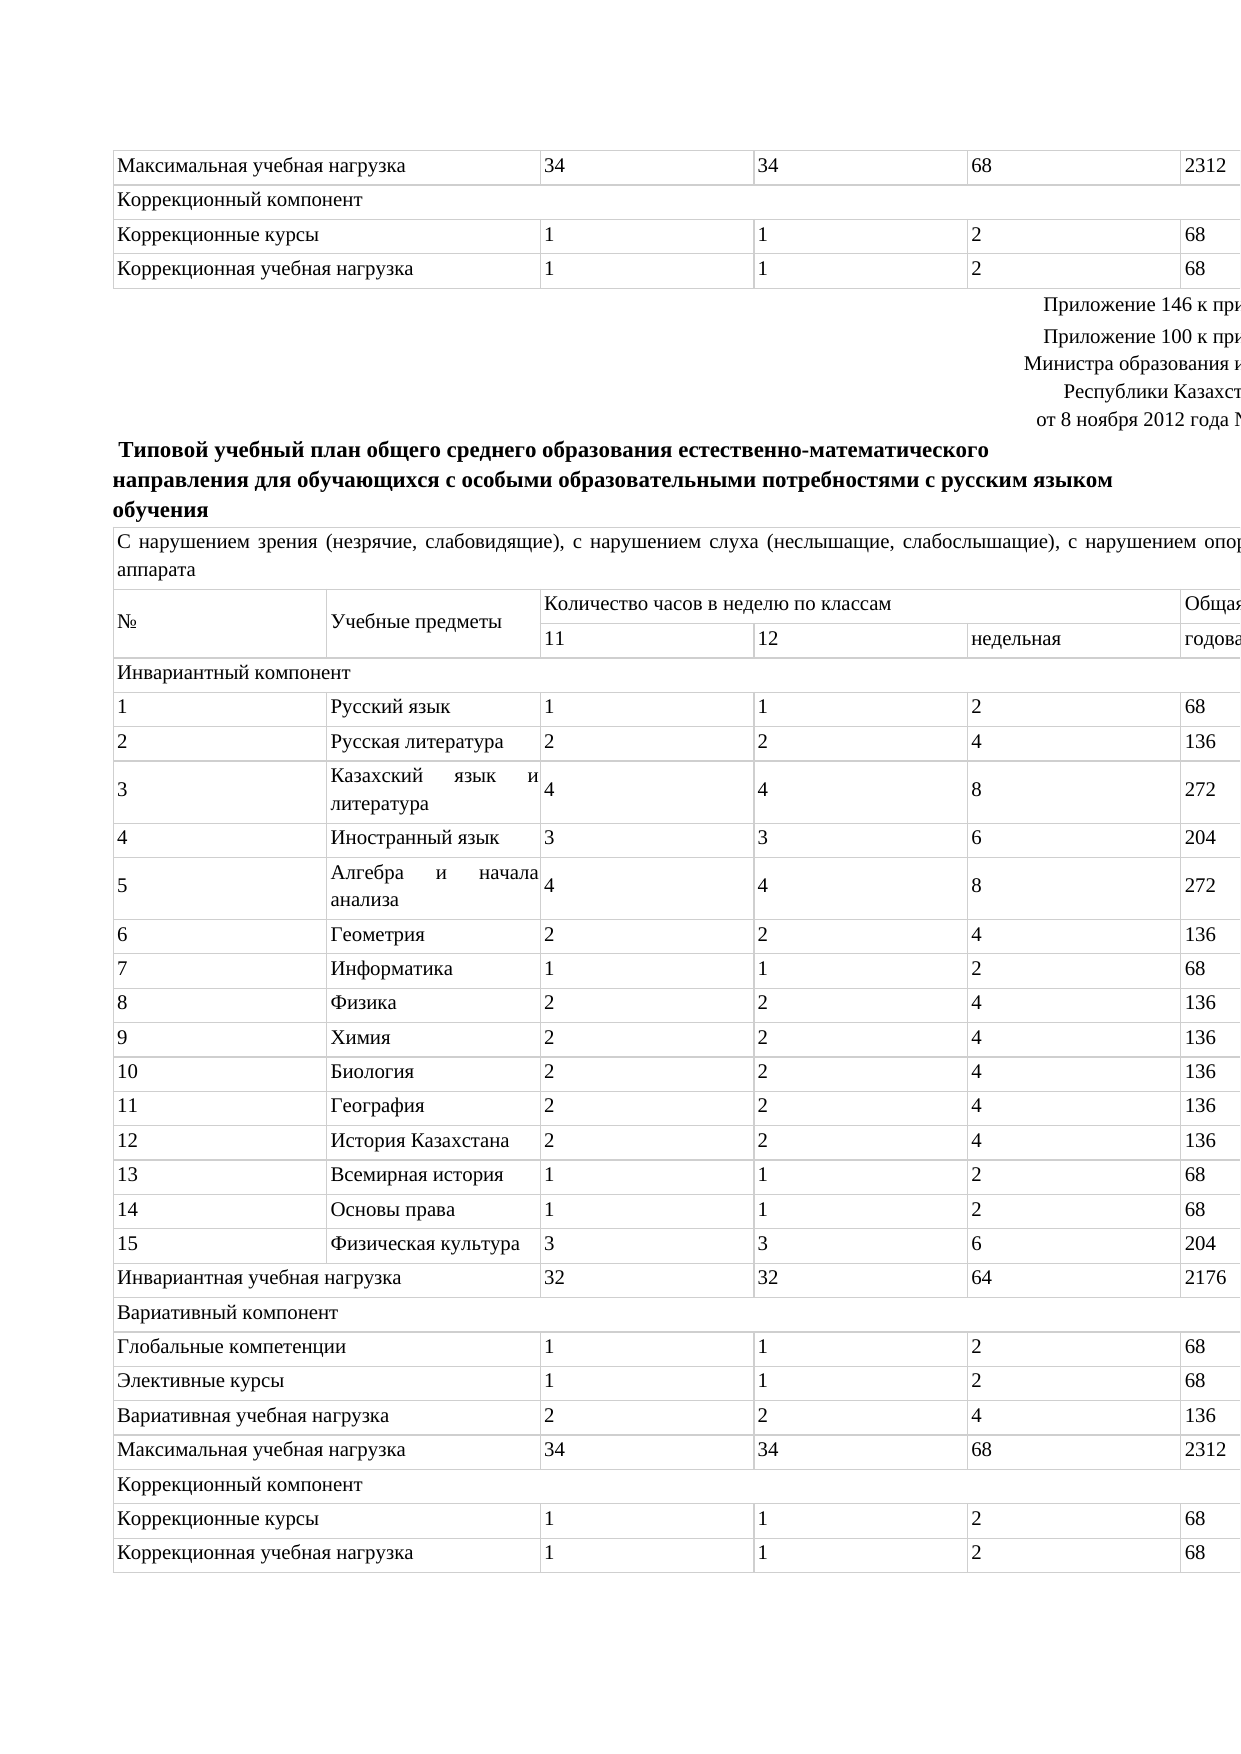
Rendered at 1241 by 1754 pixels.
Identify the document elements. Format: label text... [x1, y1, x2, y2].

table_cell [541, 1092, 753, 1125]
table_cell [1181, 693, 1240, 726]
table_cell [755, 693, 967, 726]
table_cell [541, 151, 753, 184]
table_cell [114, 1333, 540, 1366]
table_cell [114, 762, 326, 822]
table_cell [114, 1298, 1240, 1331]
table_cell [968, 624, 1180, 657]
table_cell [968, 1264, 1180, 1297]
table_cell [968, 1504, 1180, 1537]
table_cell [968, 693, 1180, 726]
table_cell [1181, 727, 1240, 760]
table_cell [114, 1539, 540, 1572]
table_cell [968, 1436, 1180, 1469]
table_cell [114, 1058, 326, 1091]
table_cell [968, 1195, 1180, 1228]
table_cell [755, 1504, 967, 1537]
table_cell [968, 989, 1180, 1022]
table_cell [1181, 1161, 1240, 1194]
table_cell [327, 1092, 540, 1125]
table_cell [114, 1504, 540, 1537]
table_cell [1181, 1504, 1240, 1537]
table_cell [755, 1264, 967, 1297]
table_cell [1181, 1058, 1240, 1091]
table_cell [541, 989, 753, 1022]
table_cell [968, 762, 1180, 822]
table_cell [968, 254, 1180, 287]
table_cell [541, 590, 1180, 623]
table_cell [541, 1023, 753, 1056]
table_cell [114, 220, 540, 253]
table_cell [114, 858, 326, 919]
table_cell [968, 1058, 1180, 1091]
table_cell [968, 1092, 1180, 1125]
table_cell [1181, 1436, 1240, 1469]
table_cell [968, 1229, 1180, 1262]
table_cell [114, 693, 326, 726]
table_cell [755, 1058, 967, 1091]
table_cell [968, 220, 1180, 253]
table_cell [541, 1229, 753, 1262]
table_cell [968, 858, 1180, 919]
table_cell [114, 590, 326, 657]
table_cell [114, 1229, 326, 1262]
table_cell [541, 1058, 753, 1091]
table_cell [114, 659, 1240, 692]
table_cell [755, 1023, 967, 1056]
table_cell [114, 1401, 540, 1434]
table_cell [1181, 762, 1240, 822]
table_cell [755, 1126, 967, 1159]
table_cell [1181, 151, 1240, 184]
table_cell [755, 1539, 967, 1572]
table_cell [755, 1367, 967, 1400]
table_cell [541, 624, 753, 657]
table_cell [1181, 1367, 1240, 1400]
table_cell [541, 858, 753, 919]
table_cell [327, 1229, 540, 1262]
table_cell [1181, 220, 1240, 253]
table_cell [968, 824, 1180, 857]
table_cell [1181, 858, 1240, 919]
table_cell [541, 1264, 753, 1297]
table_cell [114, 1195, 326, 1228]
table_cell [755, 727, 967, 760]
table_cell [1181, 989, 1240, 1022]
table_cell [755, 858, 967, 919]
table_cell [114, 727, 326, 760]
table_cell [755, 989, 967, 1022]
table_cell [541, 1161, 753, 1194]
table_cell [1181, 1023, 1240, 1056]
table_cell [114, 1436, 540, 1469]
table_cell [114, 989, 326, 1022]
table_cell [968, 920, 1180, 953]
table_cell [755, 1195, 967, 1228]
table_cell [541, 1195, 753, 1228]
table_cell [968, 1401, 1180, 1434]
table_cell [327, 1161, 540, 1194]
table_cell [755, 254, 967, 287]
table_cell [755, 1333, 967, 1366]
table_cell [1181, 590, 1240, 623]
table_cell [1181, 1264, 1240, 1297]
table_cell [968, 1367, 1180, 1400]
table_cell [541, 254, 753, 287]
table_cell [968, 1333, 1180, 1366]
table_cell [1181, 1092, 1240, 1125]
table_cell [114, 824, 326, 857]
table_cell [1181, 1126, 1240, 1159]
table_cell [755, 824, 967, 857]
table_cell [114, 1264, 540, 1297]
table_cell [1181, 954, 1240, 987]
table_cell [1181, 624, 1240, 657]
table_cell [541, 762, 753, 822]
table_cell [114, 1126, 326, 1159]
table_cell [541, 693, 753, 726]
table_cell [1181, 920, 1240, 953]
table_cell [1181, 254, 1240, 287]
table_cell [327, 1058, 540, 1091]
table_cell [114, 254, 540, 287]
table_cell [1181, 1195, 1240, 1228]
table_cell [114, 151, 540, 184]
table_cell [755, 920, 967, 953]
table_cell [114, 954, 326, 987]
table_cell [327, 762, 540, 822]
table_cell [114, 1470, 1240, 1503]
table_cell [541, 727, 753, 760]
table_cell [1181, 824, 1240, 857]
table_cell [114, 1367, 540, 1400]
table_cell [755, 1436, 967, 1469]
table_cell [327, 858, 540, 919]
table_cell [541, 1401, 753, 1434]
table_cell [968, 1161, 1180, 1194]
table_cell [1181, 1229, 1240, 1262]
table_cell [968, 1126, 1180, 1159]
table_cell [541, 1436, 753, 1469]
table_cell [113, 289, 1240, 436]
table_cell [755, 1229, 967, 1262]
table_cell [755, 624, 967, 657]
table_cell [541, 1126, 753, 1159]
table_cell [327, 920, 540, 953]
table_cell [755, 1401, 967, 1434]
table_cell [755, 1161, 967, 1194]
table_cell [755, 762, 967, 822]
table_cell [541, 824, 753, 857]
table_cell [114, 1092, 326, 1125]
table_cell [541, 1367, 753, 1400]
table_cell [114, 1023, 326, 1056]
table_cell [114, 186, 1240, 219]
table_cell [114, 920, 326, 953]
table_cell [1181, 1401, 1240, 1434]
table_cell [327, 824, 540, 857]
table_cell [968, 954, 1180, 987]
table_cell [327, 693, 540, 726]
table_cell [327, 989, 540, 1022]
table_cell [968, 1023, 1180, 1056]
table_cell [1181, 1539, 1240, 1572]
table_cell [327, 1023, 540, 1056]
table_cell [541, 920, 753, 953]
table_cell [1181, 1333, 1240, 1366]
text Типовой учебный план общего среднего образования естественно-математического направления для обучающихся с особыми образовательными потребностями с русским языком обучения [112, 436, 1128, 523]
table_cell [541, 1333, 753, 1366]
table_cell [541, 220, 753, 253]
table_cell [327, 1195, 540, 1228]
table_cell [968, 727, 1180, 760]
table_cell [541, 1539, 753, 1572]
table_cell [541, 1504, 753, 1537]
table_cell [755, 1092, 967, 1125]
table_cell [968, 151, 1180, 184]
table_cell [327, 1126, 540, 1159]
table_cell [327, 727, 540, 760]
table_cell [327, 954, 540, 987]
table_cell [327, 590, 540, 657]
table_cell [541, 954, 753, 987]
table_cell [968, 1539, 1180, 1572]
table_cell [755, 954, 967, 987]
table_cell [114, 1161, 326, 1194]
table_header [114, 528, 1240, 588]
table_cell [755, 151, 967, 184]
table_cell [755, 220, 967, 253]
